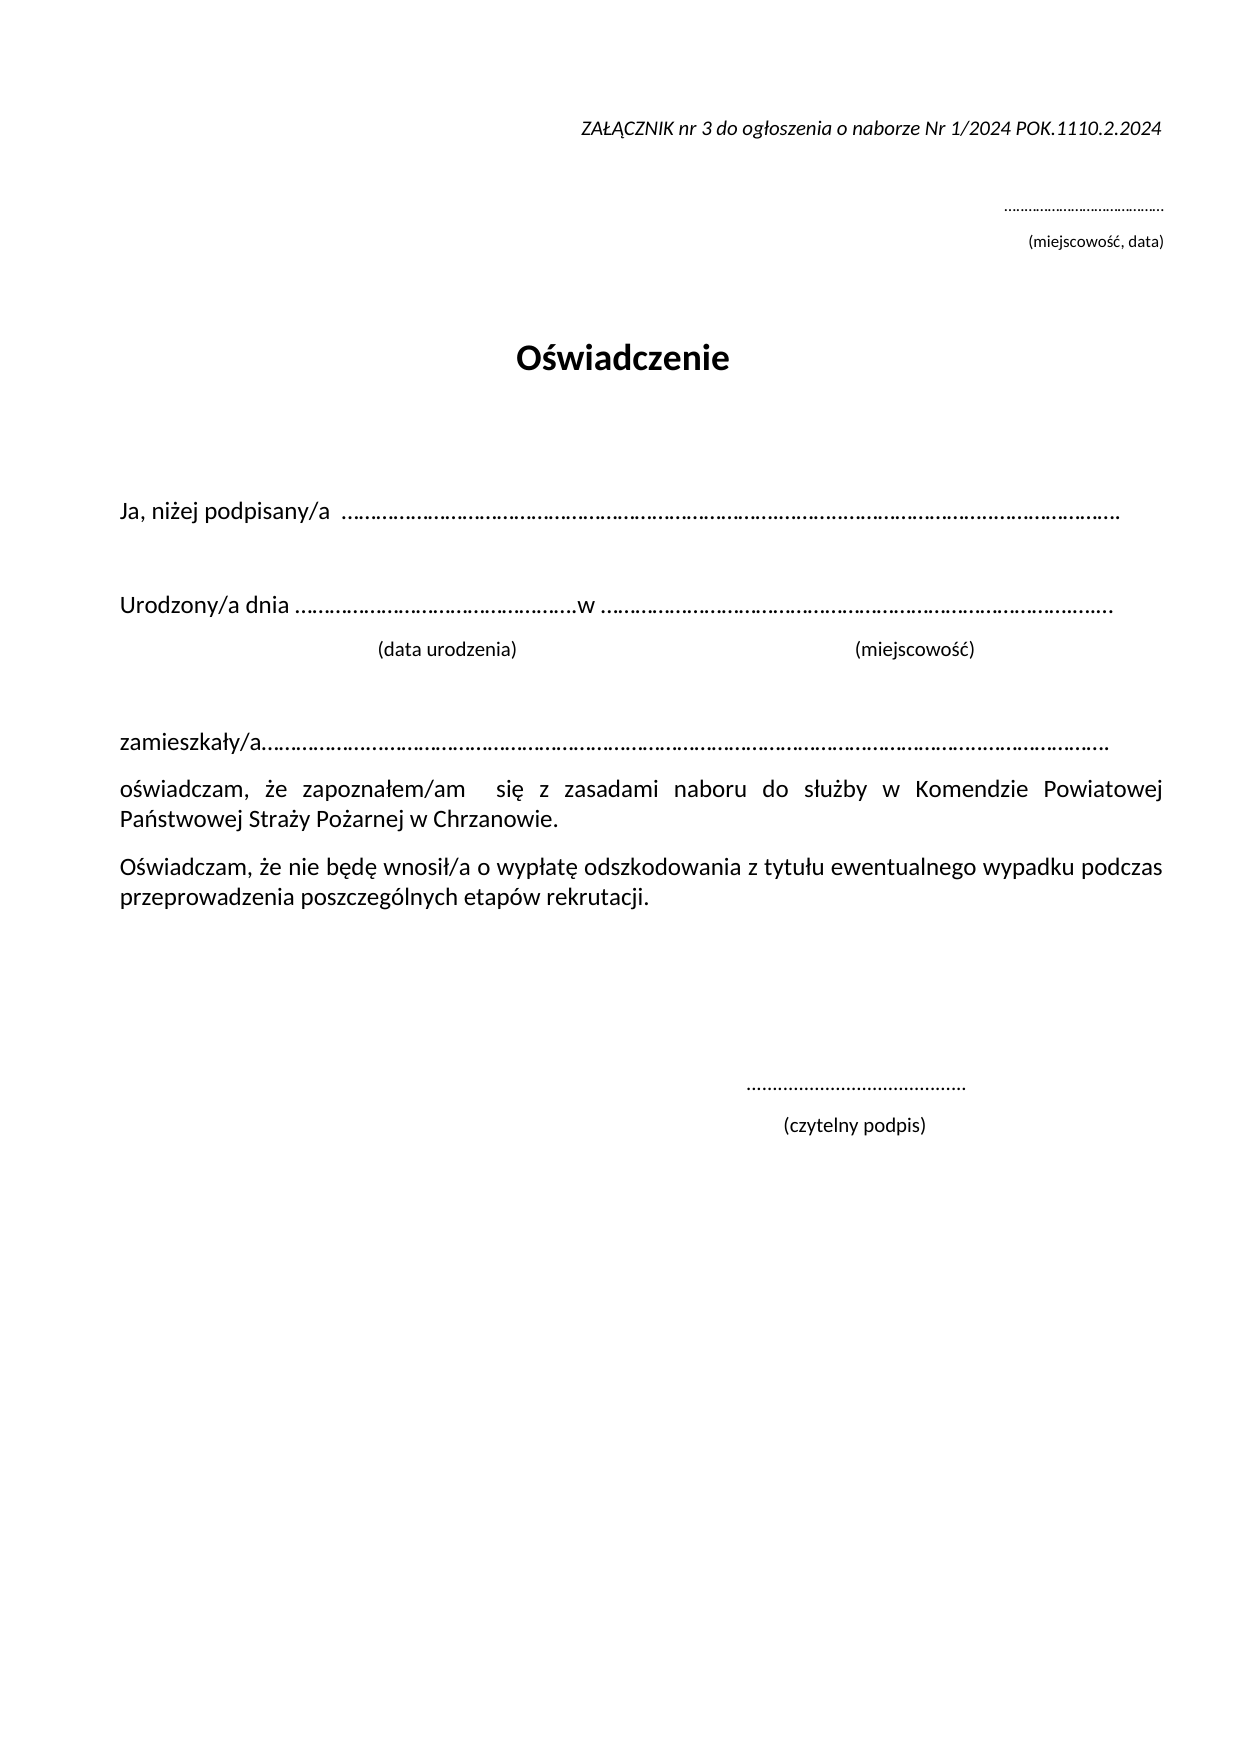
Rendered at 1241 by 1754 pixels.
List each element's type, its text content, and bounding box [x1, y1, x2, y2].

text Oświadczam, że nie będę wnosił/a o wypłatę odszkodowania z tytułu ewentualnego wypadku podczas przeprowadzenia poszczególnych etapów rekrutacji. [119, 851, 1164, 912]
text Ja, niżej podpisany/a ………………………………………………………………….………..……………………..…………………. [119, 495, 1164, 526]
text oświadczam, że zapoznałem/am się z zasadami naboru do służby w Komendzie Powiatowej Państwowej Straży Pożarnej w Chrzanowie. [119, 773, 1164, 834]
text …..……………………………… [746, 195, 1164, 231]
text (data urodzenia) (miejscowość) [304, 637, 1164, 662]
text ZAŁĄCZNIK nr 3 do ogłoszenia o naborze Nr 1/2024 POK.1110.2.2024 [82, 116, 1164, 141]
text (miejscowość, data) [746, 231, 1164, 266]
text Urodzony/a dnia ………………………………………….w ……………………………………………………………………….….… [119, 589, 1164, 620]
text .......................................... [157, 1070, 1164, 1095]
text Oświadczenie [82, 334, 1164, 380]
text zamieszkały/a………………...…………………………………………………………………………………………..…………………. [119, 726, 1164, 756]
text (czytelny podpis) [157, 1112, 1164, 1137]
